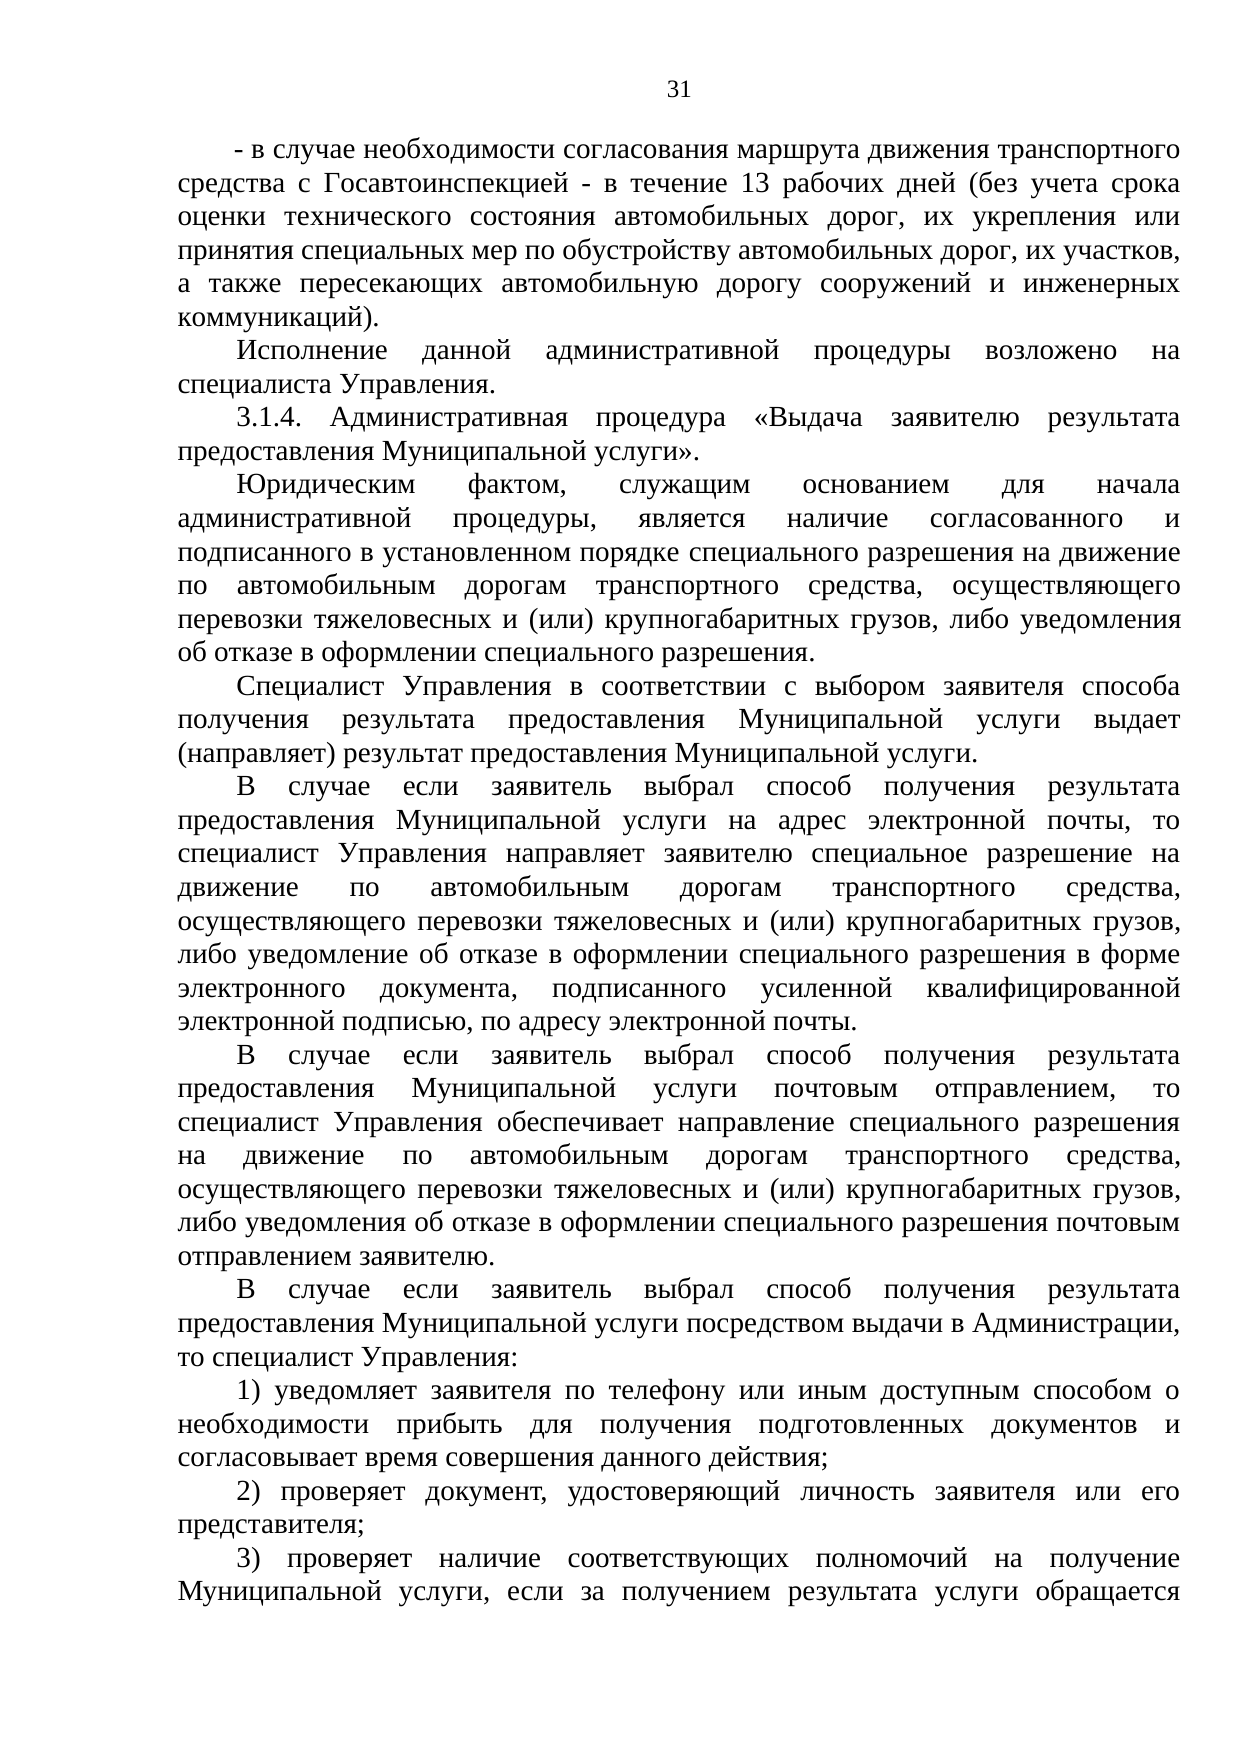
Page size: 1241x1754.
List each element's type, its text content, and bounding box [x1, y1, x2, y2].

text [177, 1540, 1181, 1607]
text В случае если заявитель выбрал способ получения результата предоставления Муниципальной услуги на адрес электронной почты, то специалист Управления направляет заявителю специальное разрешение на движение по автомобильным дорогам транспортного средства, осуществляющего перевозки тяжеловесных и (или) крупногабаритных грузов, либо уведомление об отказе в оформлении специального разрешения в форме электронного документа, подписанного усиленной квалифицированной электронной подписью, по адресу электронной почты. [177, 768, 1181, 1037]
text Исполнение данной административной процедуры возложено на специалиста Управления. [177, 332, 1181, 399]
text Юридическим фактом, служащим основанием для начала административной процедуры, является наличие согласованного и подписанного в установленном порядке специального разрешения на движение по автомобильным дорогам транспортного средства, осуществляющего перевозки тяжеловесных и (или) крупногабаритных грузов, либо уведомления об отказе в оформлении специального разрешения. [177, 467, 1181, 668]
text 2) проверяет документ, удостоверяющий личность заявителя или его представителя; [177, 1473, 1181, 1540]
text 3.1.4. Административная процедура «Выдача заявителю результата предоставления Муниципальной услуги». [177, 399, 1181, 467]
text 1) уведомляет заявителя по телефону или иным доступным способом о необходимости прибыть для получения подготовленных документов и согласовывает время совершения данного действия; [177, 1372, 1181, 1473]
text В случае если заявитель выбрал способ получения результата предоставления Муниципальной услуги почтовым отправлением, то специалист Управления обеспечивает направление специального разрешения на движение по автомобильным дорогам транспортного средства, осуществляющего перевозки тяжеловесных и (или) крупногабаритных грузов, либо уведомления об отказе в оформлении специального разрешения почтовым отправлением заявителю. [177, 1037, 1181, 1272]
text - в случае необходимости согласования маршрута движения транспортного средства с Госавтоинспекцией - в течение 13 рабочих дней (без учета срока оценки технического состояния автомобильных дорог, их укрепления или принятия специальных мер по обустройству автомобильных дорог, их участков, а также пересекающих автомобильную дорогу сооружений и инженерных коммуникаций). [177, 131, 1181, 332]
text В случае если заявитель выбрал способ получения результата предоставления Муниципальной услуги посредством выдачи в Администрации, то специалист Управления: [177, 1272, 1181, 1372]
text Специалист Управления в соответствии с выбором заявителя способа получения результата предоставления Муниципальной услуги выдает (направляет) результат предоставления Муниципальной услуги. [177, 668, 1181, 768]
